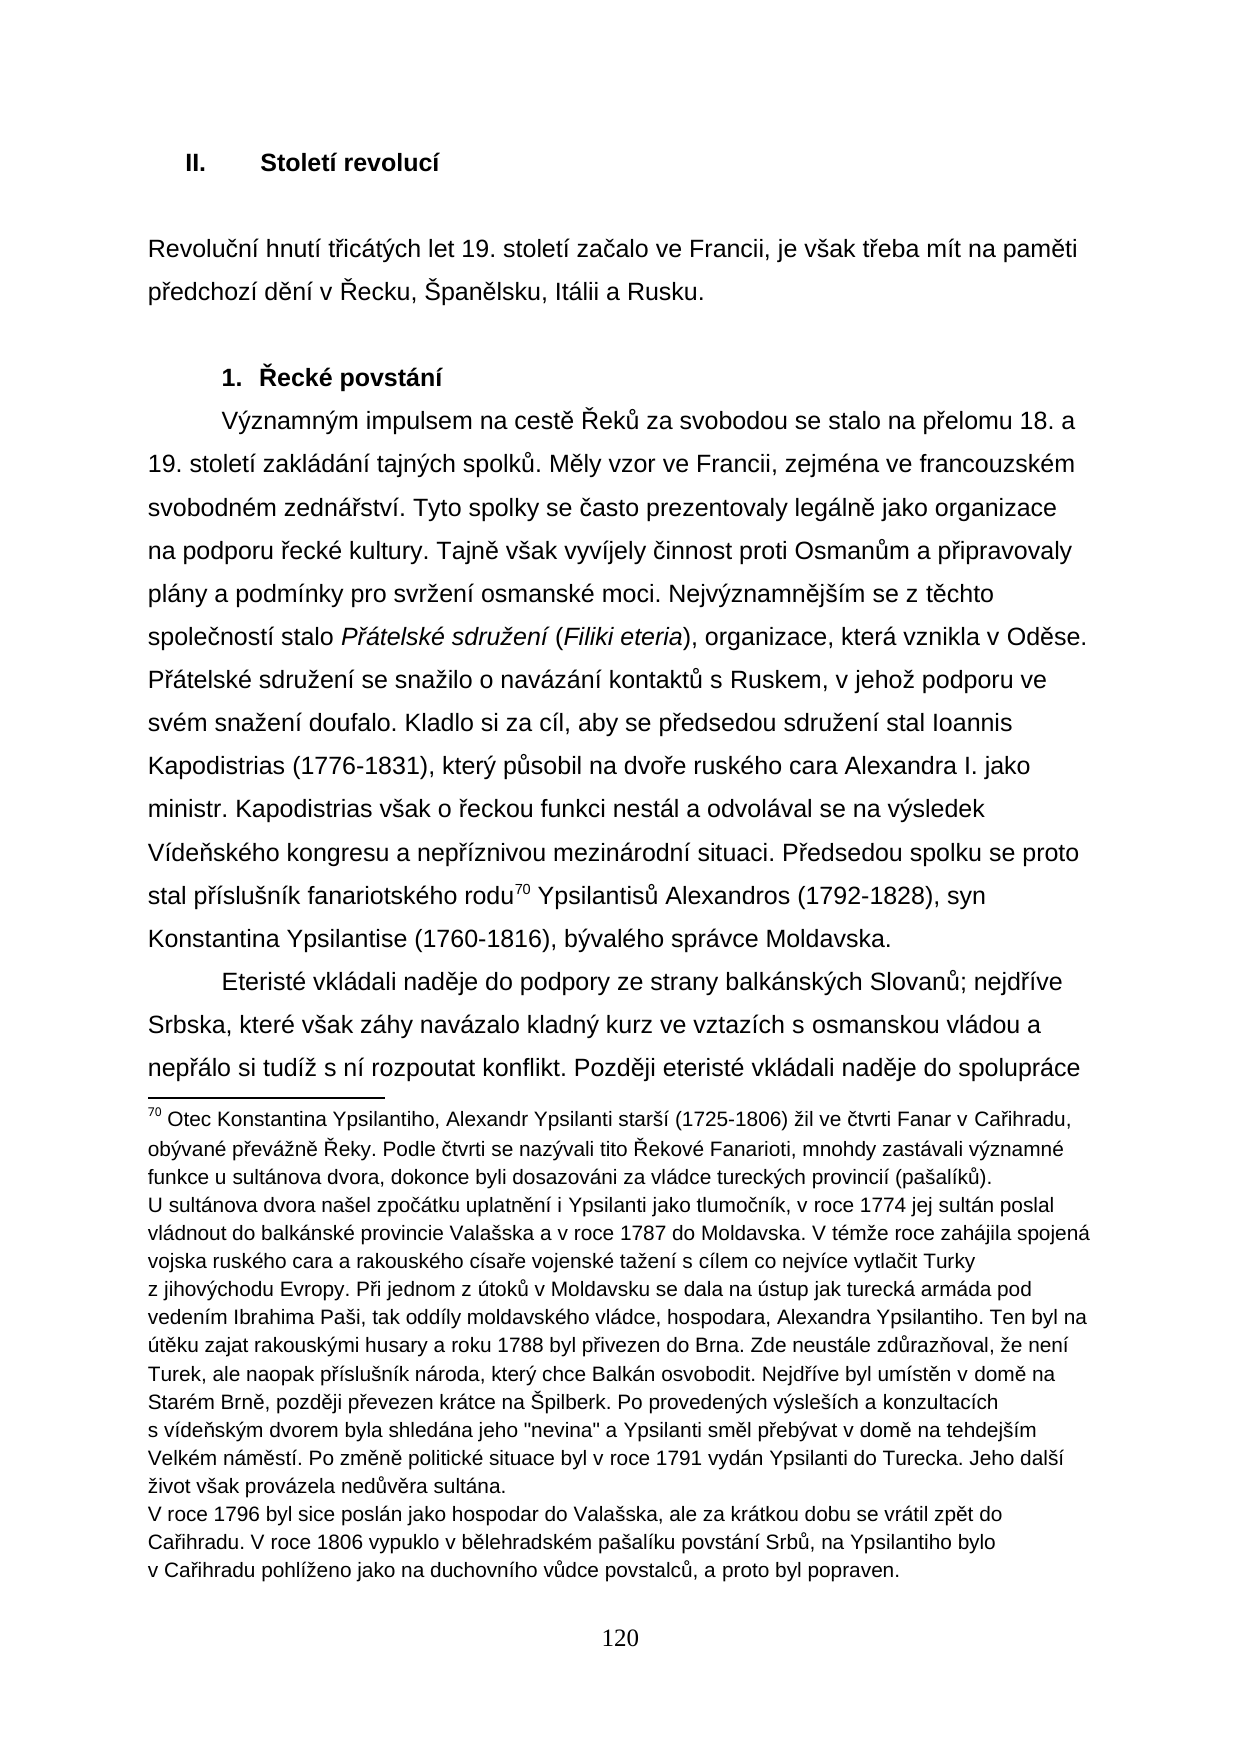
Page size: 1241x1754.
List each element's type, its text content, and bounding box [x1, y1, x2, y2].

text Revoluční hnutí třicátých let 19. století začalo ve Francii, je však třeba mít na paměti předchozí dění v Řecku, Španělsku, Itálii a Rusku. [148, 234, 1093, 306]
list Století revolucí [185, 148, 1093, 176]
subtitle Řecké povstání [221, 363, 1093, 392]
text Eteristé vkládali naděje do podpory ze strany balkánských Slovanů; nejdříve Srbska, které však záhy navázalo kladný kurz ve vztazích s osmanskou vládou a nepřálo si tudíž s ní rozpoutat konflikt. Později eteristé vkládali naděje do spolupráce s Moldavskem a Valašskem, které byly relativně autonomní vůči centrální moci. Podle rusko-osmanské smlouvy Osmanská říše nesměla na územích těchto dvou provincií vojensky operovat bez předchozího souhlasu ruského cara. [148, 967, 1093, 1082]
text Významným impulsem na cestě Řeků za svobodou se stalo na přelomu 18. a 19. století zakládání tajných spolků. Měly vzor ve Francii, zejména ve francouzském svobodném zednářství. Tyto spolky se často prezentovaly legálně jako organizace na podporu řecké kultury. Tajně však vyvíjely činnost proti Osmanům a připravovaly plány a podmínky pro svržení osmanské moci. Nejvýznamnějším se z těchto společností stalo Přátelské sdružení (Filiki eteria), organizace, která vznikla v Oděse. Přátelské sdružení se snažilo o navázání kontaktů s Ruskem, v jehož podporu ve svém snažení doufalo. Kladlo si za cíl, aby se předsedou sdružení stal Ioannis Kapodistrias (1776-1831), který působil na dvoře ruského cara Alexandra I. jako ministr. Kapodistrias však o řeckou funkci nestál a odvolával se na výsledek Vídeňského kongresu a nepříznivou mezinárodní situaci. Předsedou spolku se proto stal příslušník fanariotského rodu Ypsilantisů Alexandros (1792-1828), syn Konstantina Ypsilantise (1760-1816), bývalého správce Moldavska. [148, 406, 1093, 953]
